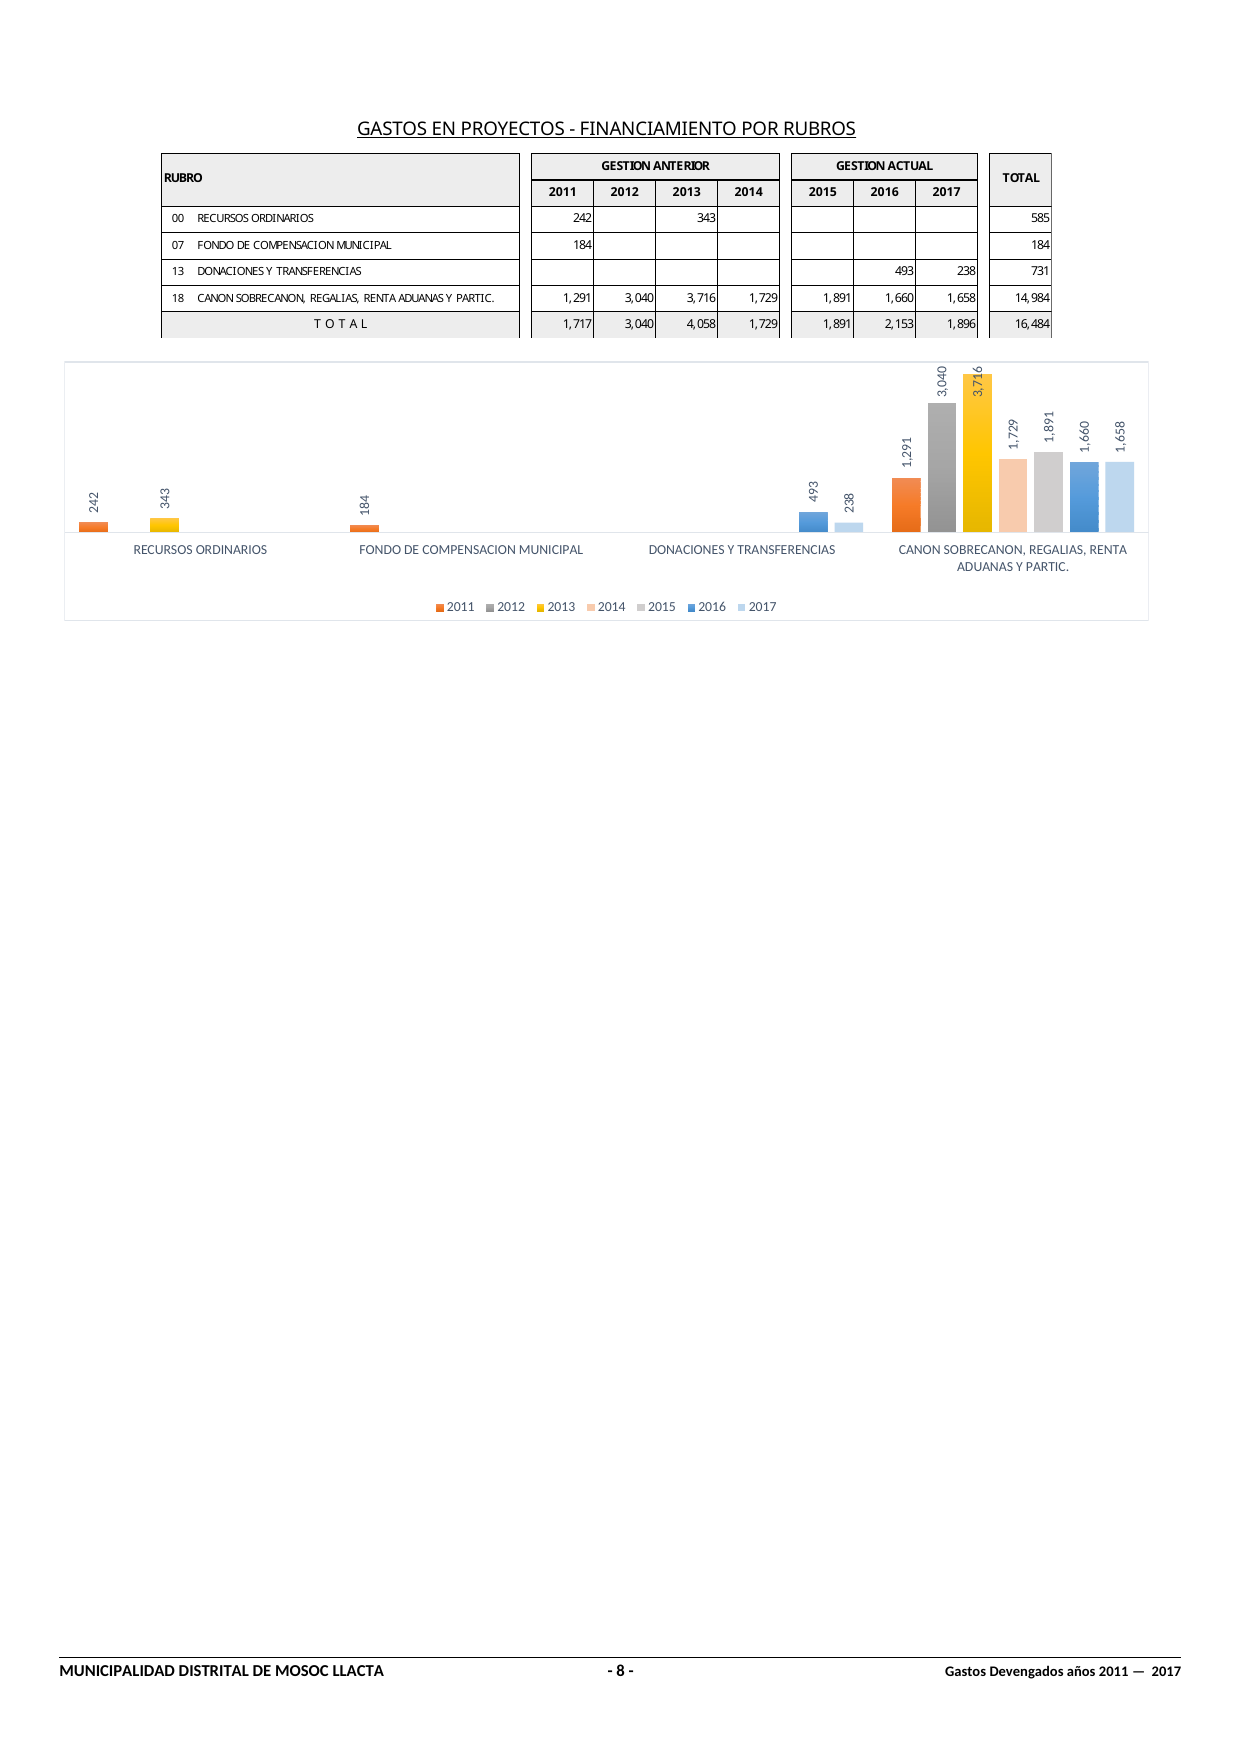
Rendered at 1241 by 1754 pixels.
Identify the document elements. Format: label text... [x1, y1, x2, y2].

table_header GASTOS EN PROYECTOS - FINANCIAMIENTO POR RUBROS [39, 71, 1174, 627]
